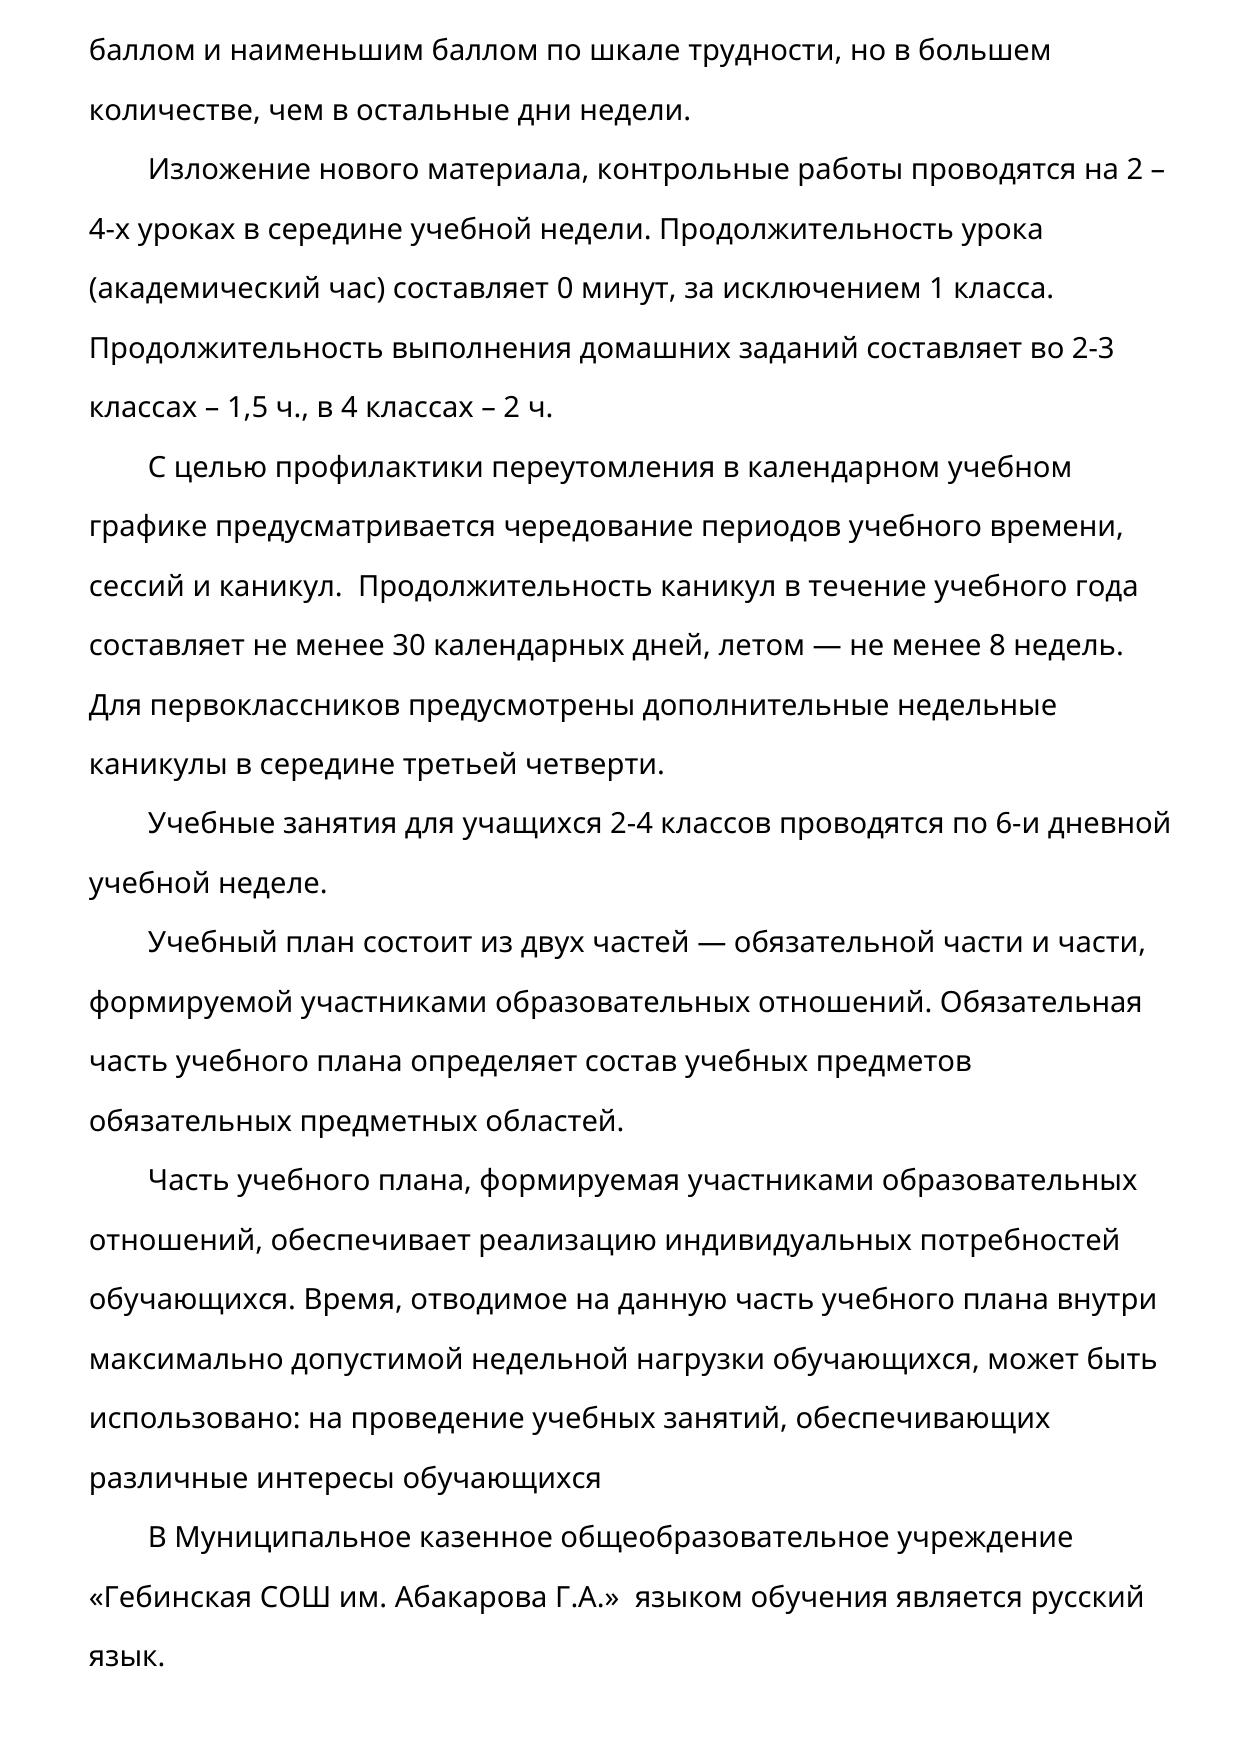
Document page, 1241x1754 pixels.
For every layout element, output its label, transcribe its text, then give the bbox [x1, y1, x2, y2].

text Часть учебного плана, формируемая участниками образовательных отношений, обеспечивает реализацию индивидуальных потребностей обучающихся. Время, отводимое на данную часть учебного плана внутри максимально допустимой недельной нагрузки обучающихся, может быть использовано: на проведение учебных занятий, обеспечивающих различные интересы обучающихся [89, 1160, 1181, 1497]
text В Муниципальное казенное общеобразовательное учреждение «Гебинская СОШ им. Абакарова Г.А.» языком обучения является русский язык. [89, 1517, 1181, 1675]
text Учебные занятия для учащихся 2-4 классов проводятся по 6-и дневной учебной неделе. [89, 803, 1181, 902]
text Изложение нового материала, контрольные работы проводятся на 2 – 4-х уроках в середине учебной недели. Продолжительность урока (академический час) составляет 0 минут, за исключением 1 класса. [89, 148, 1181, 307]
text Продолжительность выполнения домашних заданий составляет во 2-3 классах – 1,5 ч., в 4 классах – 2 ч. [89, 327, 1181, 426]
text Учебный план состоит из двух частей — обязательной части и части, формируемой участниками образовательных отношений. Обязательная часть учебного плана определяет состав учебных предметов обязательных предметных областей. [89, 922, 1181, 1140]
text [89, 29, 1181, 129]
text С целью профилактики переутомления в календарном учебном графике предусматривается чередование периодов учебного времени, сессий и каникул. Продолжительность каникул в течение учебного года составляет не менее 30 календарных дней, летом — не менее 8 недель. Для первоклассников предусмотрены дополнительные недельные каникулы в середине третьей четверти. [89, 446, 1181, 783]
